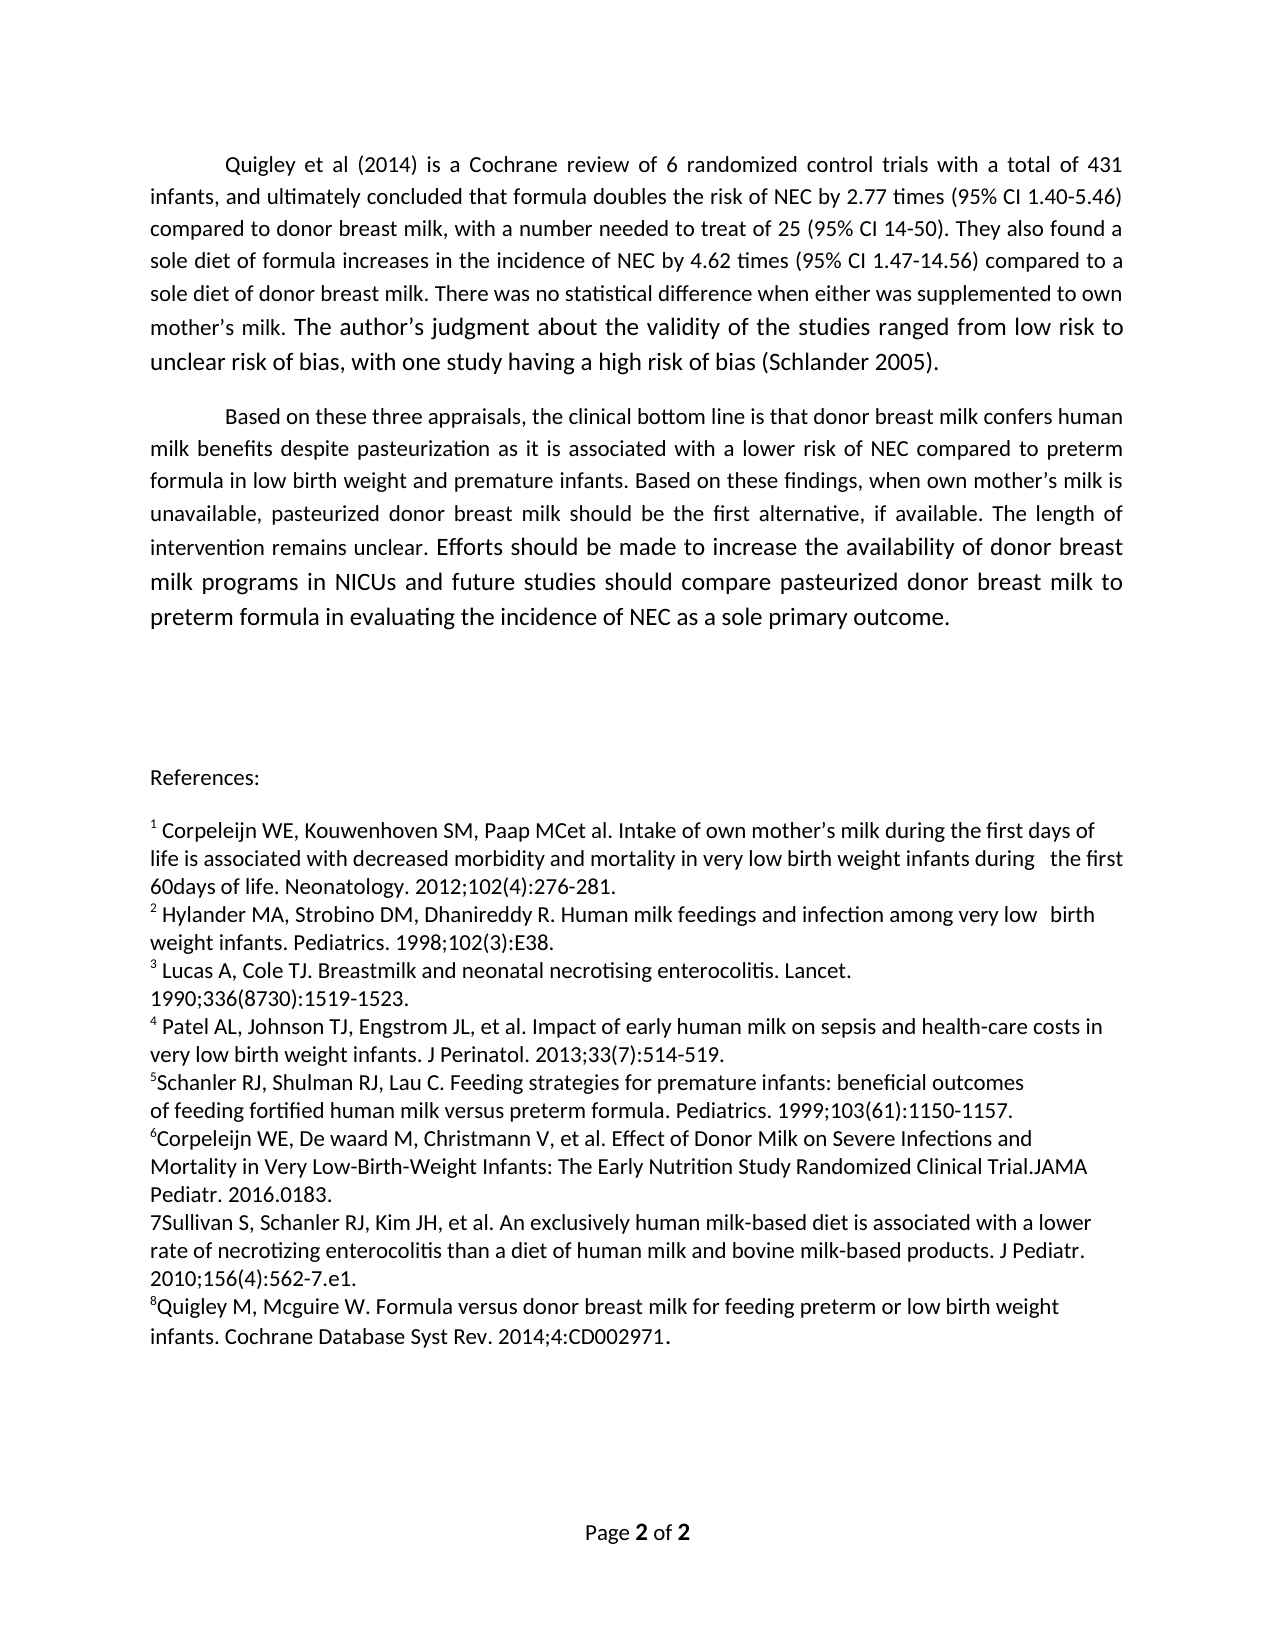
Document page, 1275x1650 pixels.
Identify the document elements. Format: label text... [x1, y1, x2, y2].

text Quigley et al (2014) is a Cochrane review of 6 randomized control trials with a total of 431 infants, and ultimately concluded that formula doubles the risk of NEC by 2.77 times (95% CI 1.40-5.46) compared to donor breast milk, with a number needed to treat of 25 (95% CI 14-50). They also found a sole diet of formula increases in the incidence of NEC by 4.62 times (95% CI 1.47-14.56) compared to a sole diet of donor breast milk. There was no statistical difference when either was supplemented to own mother’s milk. The author’s judgment about the validity of the studies ranged from low risk to unclear risk of bias, with one study having a high risk of bias (Schlander 2005). [150, 150, 1125, 377]
text 8Quigley M, Mcguire W. Formula versus donor breast milk for feeding preterm or low birth weight infants. Cochrane Database Syst Rev. 2014;4:CD002971. [150, 1292, 1125, 1351]
text 7Sullivan S, Schanler RJ, Kim JH, et al. An exclusively human milk-based diet is associated with a lower rate of necrotizing enterocolitis than a diet of human milk and bovine milk-based products. J Pediatr. 2010;156(4):562-7.e1. [150, 1208, 1125, 1292]
text Based on these three appraisals, the clinical bottom line is that donor breast milk confers human milk benefits despite pasteurization as it is associated with a lower risk of NEC compared to preterm formula in low birth weight and premature infants. Based on these findings, when own mother’s milk is unavailable, pasteurized donor breast milk should be the first alternative, if available. The length of intervention remains unclear. Efforts should be made to increase the availability of donor breast milk programs in NICUs and future studies should compare pasteurized donor breast milk to preterm formula in evaluating the incidence of NEC as a sole primary outcome. [150, 402, 1125, 632]
text 3 Lucas A, Cole TJ. Breastmilk and neonatal necrotising enterocolitis. Lancet. [150, 956, 1125, 984]
text 4 Patel AL, Johnson TJ, Engstrom JL, et al. Impact of early human milk on sepsis and health-care costs in very low birth weight infants. J Perinatol. 2013;33(7):514-519. [150, 1012, 1125, 1068]
text 2 Hylander MA, Strobino DM, Dhanireddy R. Human milk feedings and infection among very low birth weight infants. Pediatrics. 1998;102(3):E38. [150, 900, 1125, 956]
text 6Corpeleijn WE, De waard M, Christmann V, et al. Effect of Donor Milk on Severe Infections and Mortality in Very Low-Birth-Weight Infants: The Early Nutrition Study Randomized Clinical Trial.JAMA Pediatr. 2016.0183. [150, 1124, 1125, 1208]
text 1 Corpeleijn WE, Kouwenhoven SM, Paap MCet al. Intake of own mother’s milk during the first days of life is associated with decreased morbidity and mortality in very low birth weight infants during the first 60days of life. Neonatology. 2012;102(4):276-281. [150, 816, 1125, 900]
text of feeding fortified human milk versus preterm formula. Pediatrics. 1999;103(61):1150-1157. [150, 1096, 1125, 1124]
text References: [150, 763, 1125, 791]
text 1990;336(8730):1519-1523. [150, 984, 1125, 1012]
text 5Schanler RJ, Shulman RJ, Lau C. Feeding strategies for premature infants: beneficial outcomes [150, 1068, 1125, 1096]
